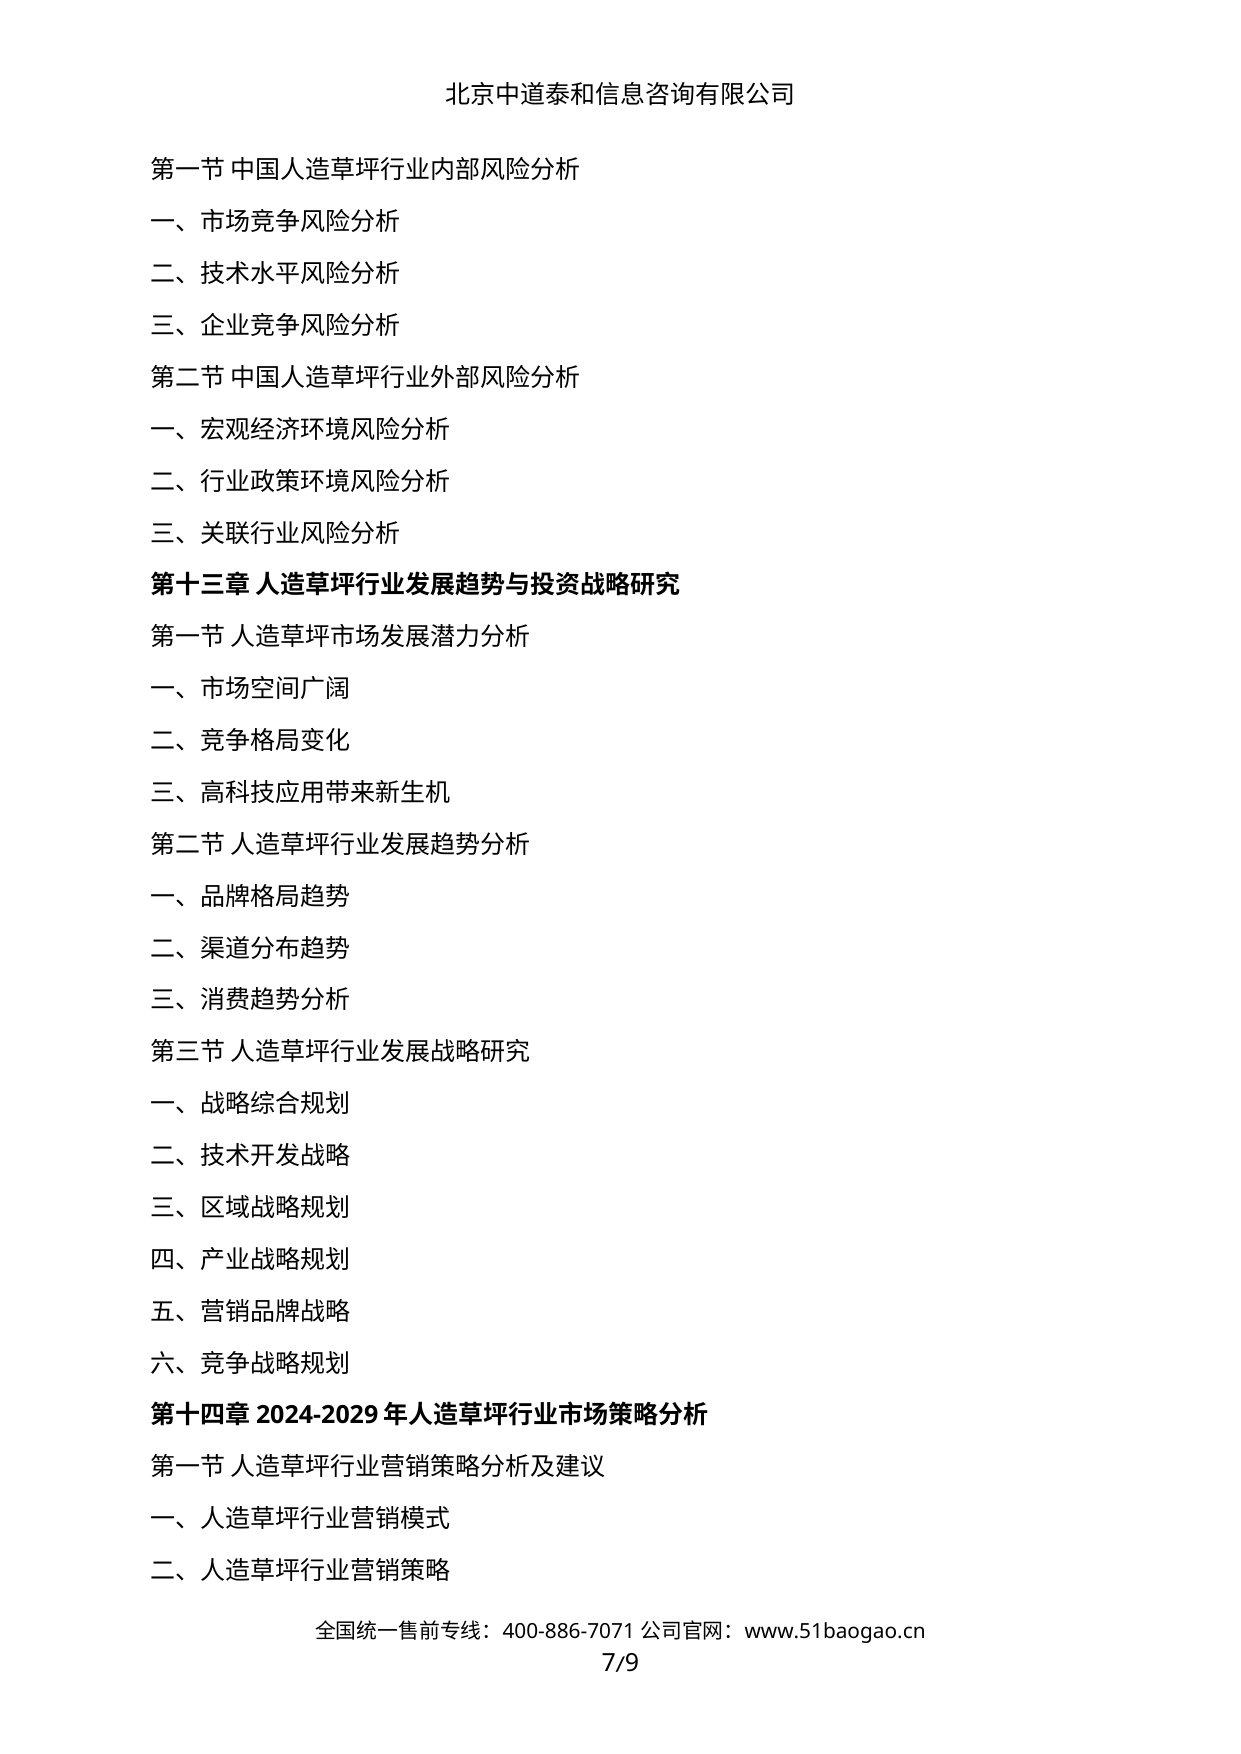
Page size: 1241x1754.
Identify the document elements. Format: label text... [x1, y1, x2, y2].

text 三、区域战略规划 [150, 1187, 1090, 1224]
text 第十四章 2024-2029年人造草坪行业市场策略分析 [150, 1395, 1090, 1431]
text 第一节 中国人造草坪行业内部风险分析 [150, 150, 1090, 186]
text 一、市场空间广阔 [150, 669, 1090, 705]
text 二、渠道分布趋势 [150, 928, 1090, 964]
text 二、竞争格局变化 [150, 721, 1090, 757]
text 第十三章 人造草坪行业发展趋势与投资战略研究 [150, 565, 1090, 601]
text 五、营销品牌战略 [150, 1291, 1090, 1327]
text 一、战略综合规划 [150, 1084, 1090, 1120]
text 第三节 人造草坪行业发展战略研究 [150, 1032, 1090, 1068]
text 三、高科技应用带来新生机 [150, 772, 1090, 809]
text 一、品牌格局趋势 [150, 876, 1090, 912]
text 三、关联行业风险分析 [150, 513, 1090, 549]
text 第二节 中国人造草坪行业外部风险分析 [150, 357, 1090, 394]
text 第一节 人造草坪行业营销策略分析及建议 [150, 1447, 1090, 1483]
text 二、技术开发战略 [150, 1136, 1090, 1172]
text 一、市场竞争风险分析 [150, 202, 1090, 238]
text 二、技术水平风险分析 [150, 254, 1090, 290]
text 二、行业政策环境风险分析 [150, 461, 1090, 497]
text 六、竞争战略规划 [150, 1343, 1090, 1379]
text 一、人造草坪行业营销模式 [150, 1499, 1090, 1535]
text 一、宏观经济环境风险分析 [150, 409, 1090, 446]
text 二、人造草坪行业营销策略 [150, 1551, 1090, 1587]
text 四、产业战略规划 [150, 1239, 1090, 1276]
text 三、消费趋势分析 [150, 980, 1090, 1016]
text 第二节 人造草坪行业发展趋势分析 [150, 824, 1090, 861]
text 三、企业竞争风险分析 [150, 306, 1090, 342]
text 第一节 人造草坪市场发展潜力分析 [150, 617, 1090, 653]
